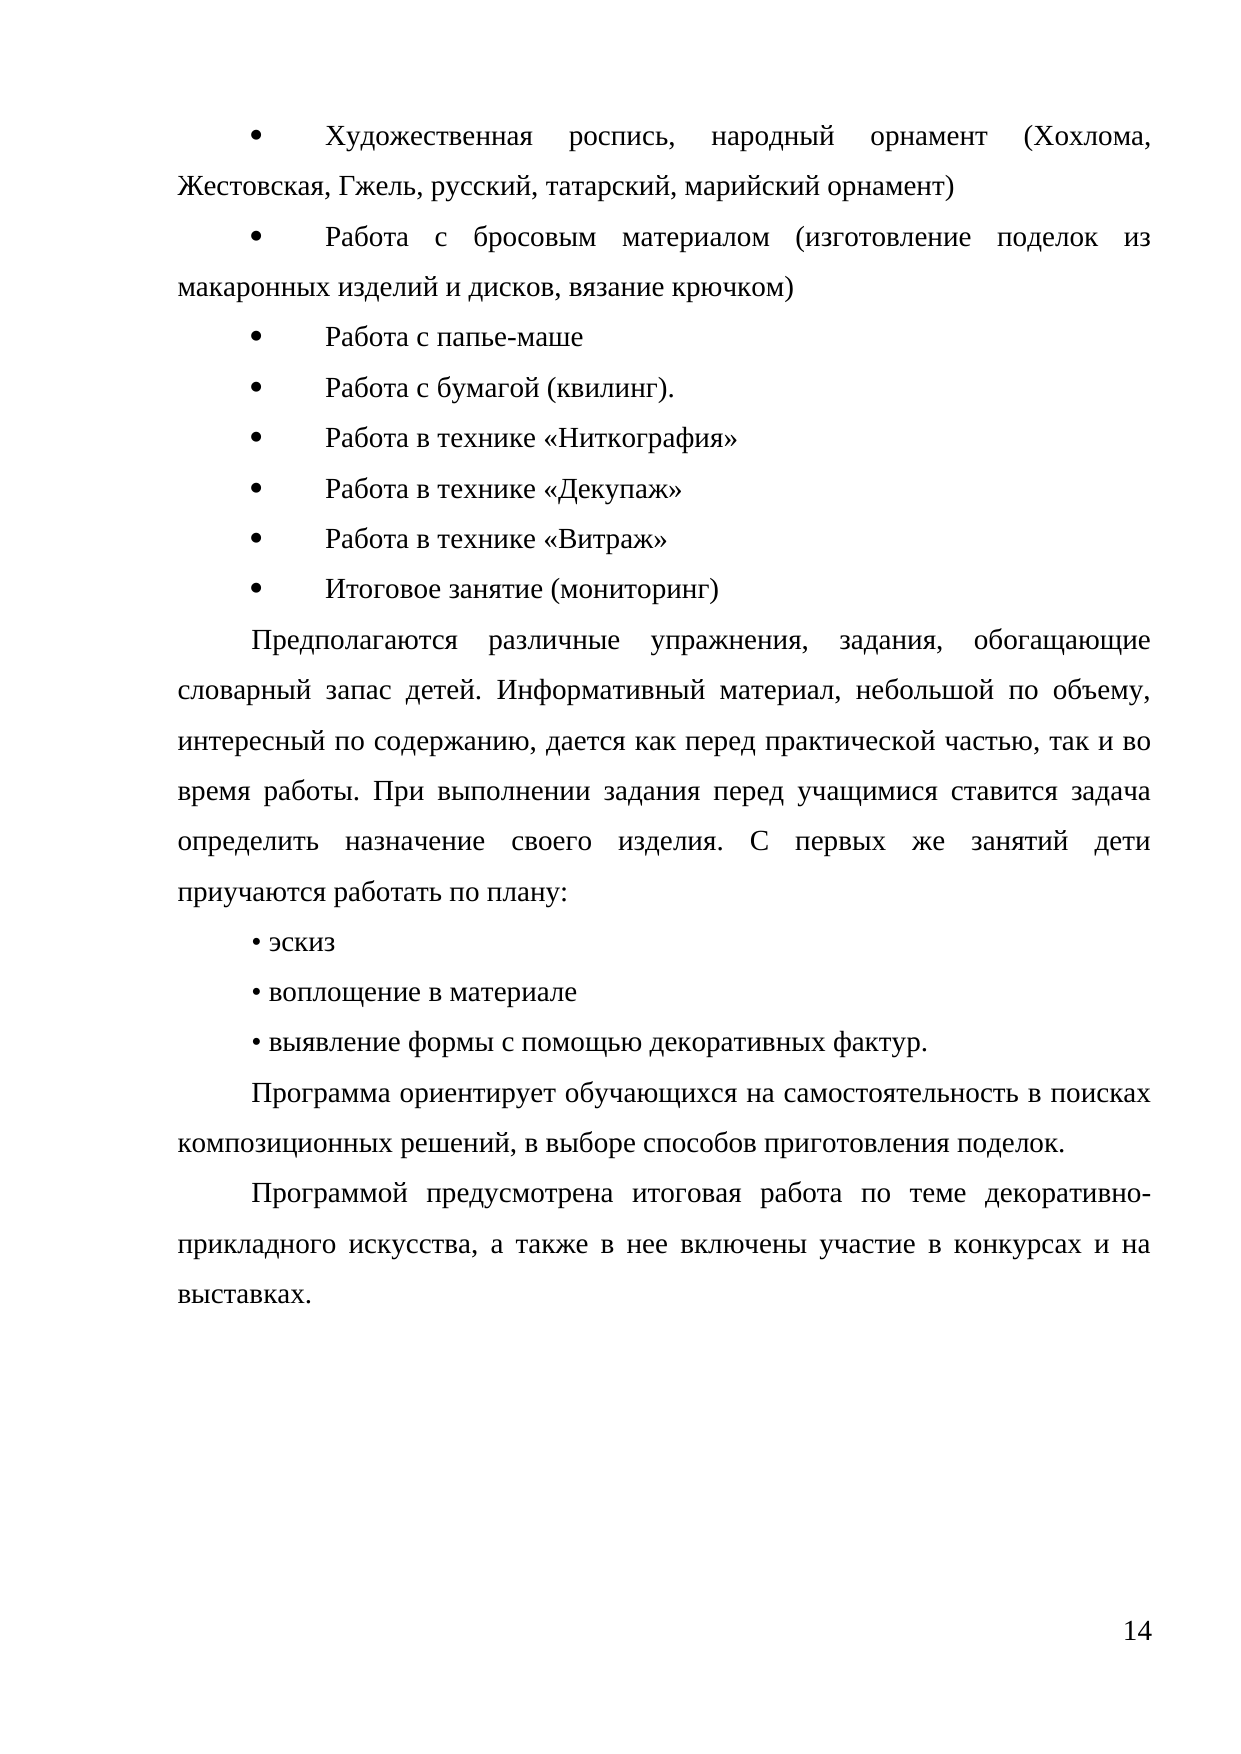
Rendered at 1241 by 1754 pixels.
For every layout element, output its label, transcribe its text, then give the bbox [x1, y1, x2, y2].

text • эскиз [177, 924, 1152, 957]
list Работа в технике «Ниткография» [177, 420, 1152, 454]
text Программой предусмотрена итоговая работа по теме декоративно-прикладного искусства, а также в нее включены участие в конкурсах и на выставках. [177, 1176, 1152, 1310]
text Программа ориентирует обучающихся на самостоятельность в поисках композиционных решений, в выборе способов приготовления поделок. [177, 1075, 1152, 1159]
list Работа в технике «Витраж» [177, 521, 1152, 555]
list Итоговое занятие (мониторинг) [177, 572, 1152, 605]
list Работа в технике «Декупаж» [177, 471, 1152, 504]
list Художественная роспись, народный орнамент (Хохлома, Жестовская, Гжель, русский, татарский, марийский орнамент) [177, 118, 1152, 202]
text • воплощение в материале [177, 974, 1152, 1008]
text • выявление формы с помощью декоративных фактур. [177, 1024, 1152, 1058]
text Предполагаются различные упражнения, задания, обогащающие словарный запас детей. Информативный материал, небольшой по объему, интересный по содержанию, дается как перед практической частью, так и во время работы. При выполнении задания перед учащимися ставится задача определить назначение своего изделия. С первых же занятий дети приучаются работать по плану: [177, 622, 1152, 907]
list Работа с папье-маше [177, 319, 1152, 353]
list Работа с бумагой (квилинг). [177, 370, 1152, 404]
list Работа с бросовым материалом (изготовление поделок из макаронных изделий и дисков, вязание крючком) [177, 219, 1152, 303]
